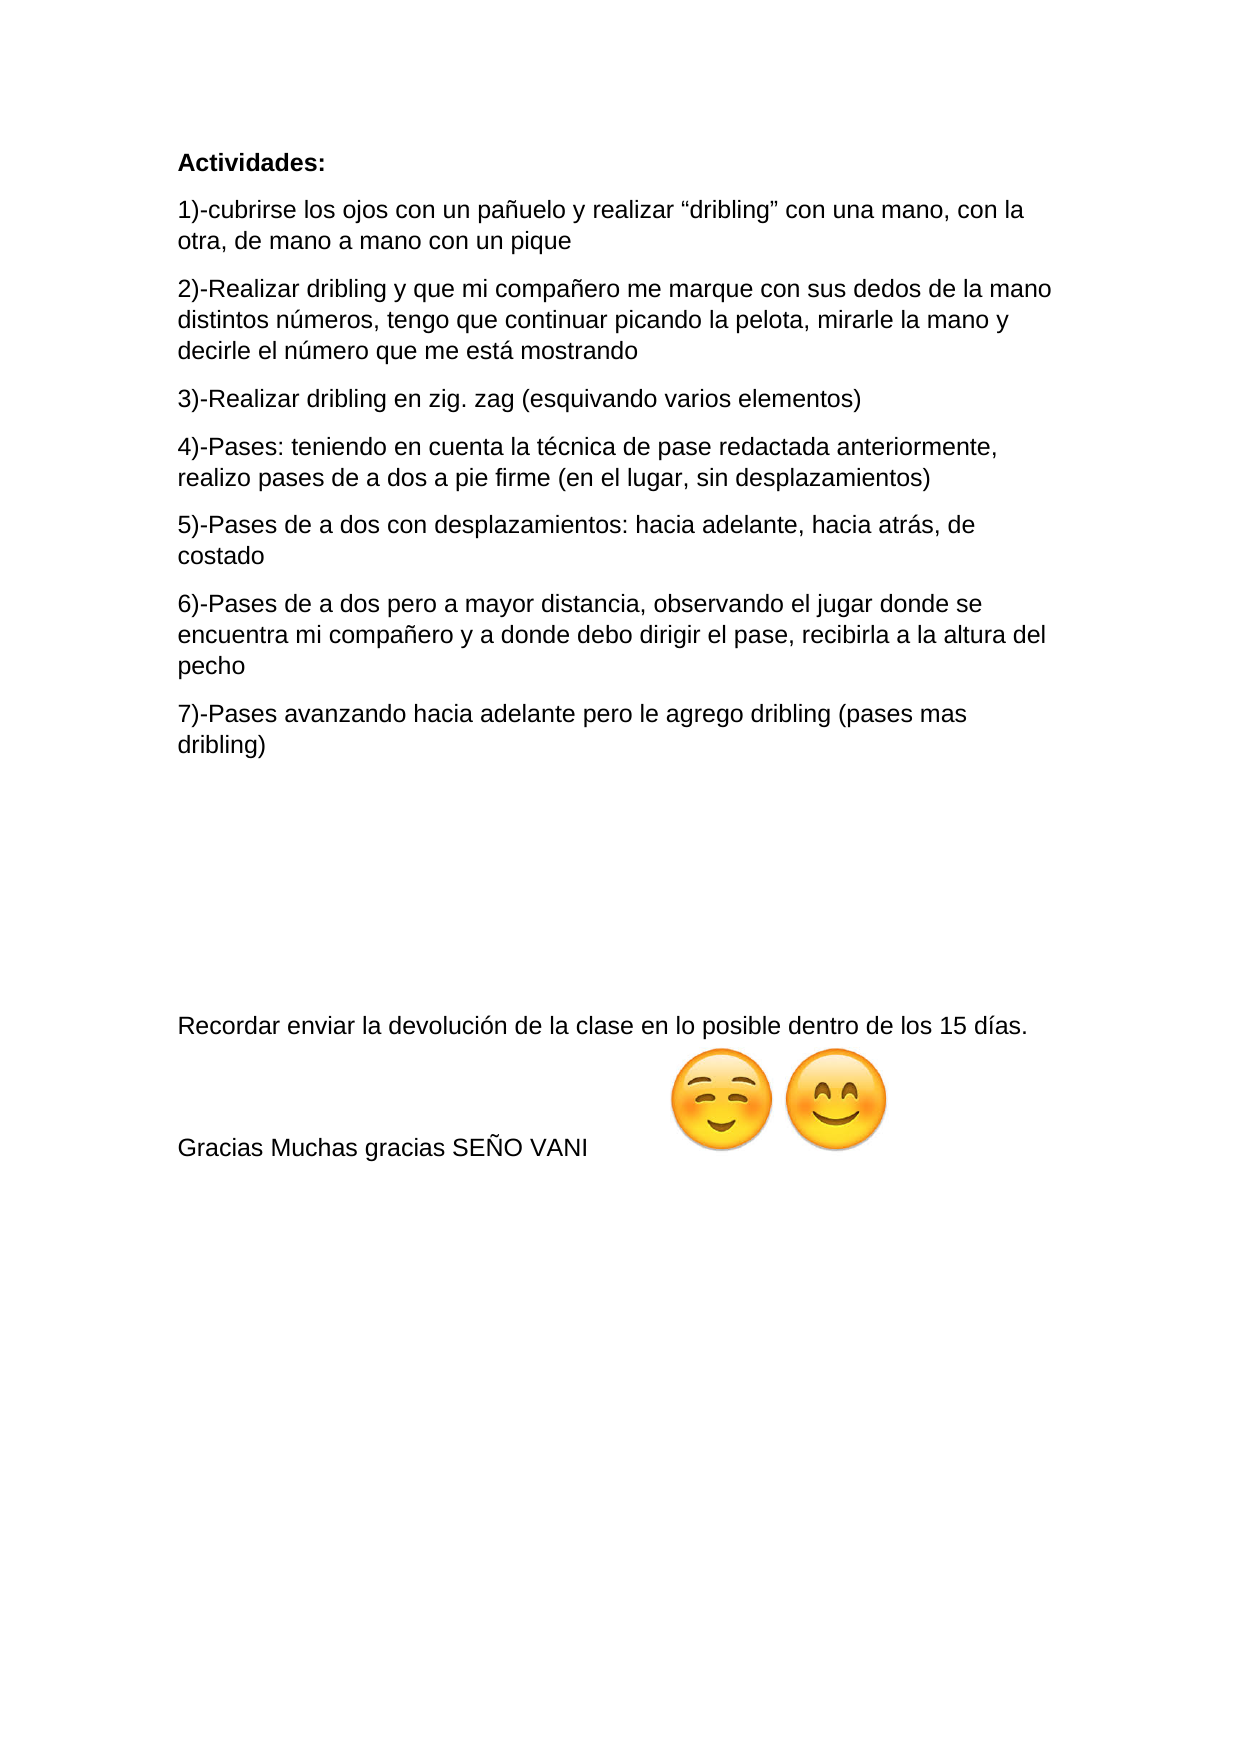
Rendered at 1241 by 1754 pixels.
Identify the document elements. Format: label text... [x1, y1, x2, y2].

text 5)-Pases de a dos con desplazamientos: hacia adelante, hacia atrás, de costado [177, 510, 1063, 570]
picture [664, 1042, 893, 1156]
text Actividades: [177, 148, 1063, 176]
text 4)-Pases: teniendo en cuenta la técnica de pase redactada anteriormente, realizo pases de a dos a pie firme (en el lugar, sin desplazamientos) [177, 432, 1063, 491]
text 7)-Pases avanzando hacia adelante pero le agrego dribling (pases mas dribling) [177, 699, 1063, 759]
text 1)-cubrirse los ojos con un pañuelo y realizar “dribling” con una mano, con la otra, de mano a mano con un pique [177, 195, 1063, 255]
text 6)-Pases de a dos pero a mayor distancia, observando el jugar donde se encuentra mi compañero y a donde debo dirigir el pase, recibirla a la altura del pecho [177, 589, 1063, 680]
text Recordar enviar la devolución de la clase en lo posible dentro de los 15 días. Gracias Muchas gracias SEÑO VANI [177, 1011, 1063, 1161]
text 2)-Realizar dribling y que mi compañero me marque con sus dedos de la mano distintos números, tengo que continuar picando la pelota, mirarle la mano y decirle el número que me está mostrando [177, 274, 1063, 365]
text 3)-Realizar dribling en zig. zag (esquivando varios elementos) [177, 384, 1063, 413]
